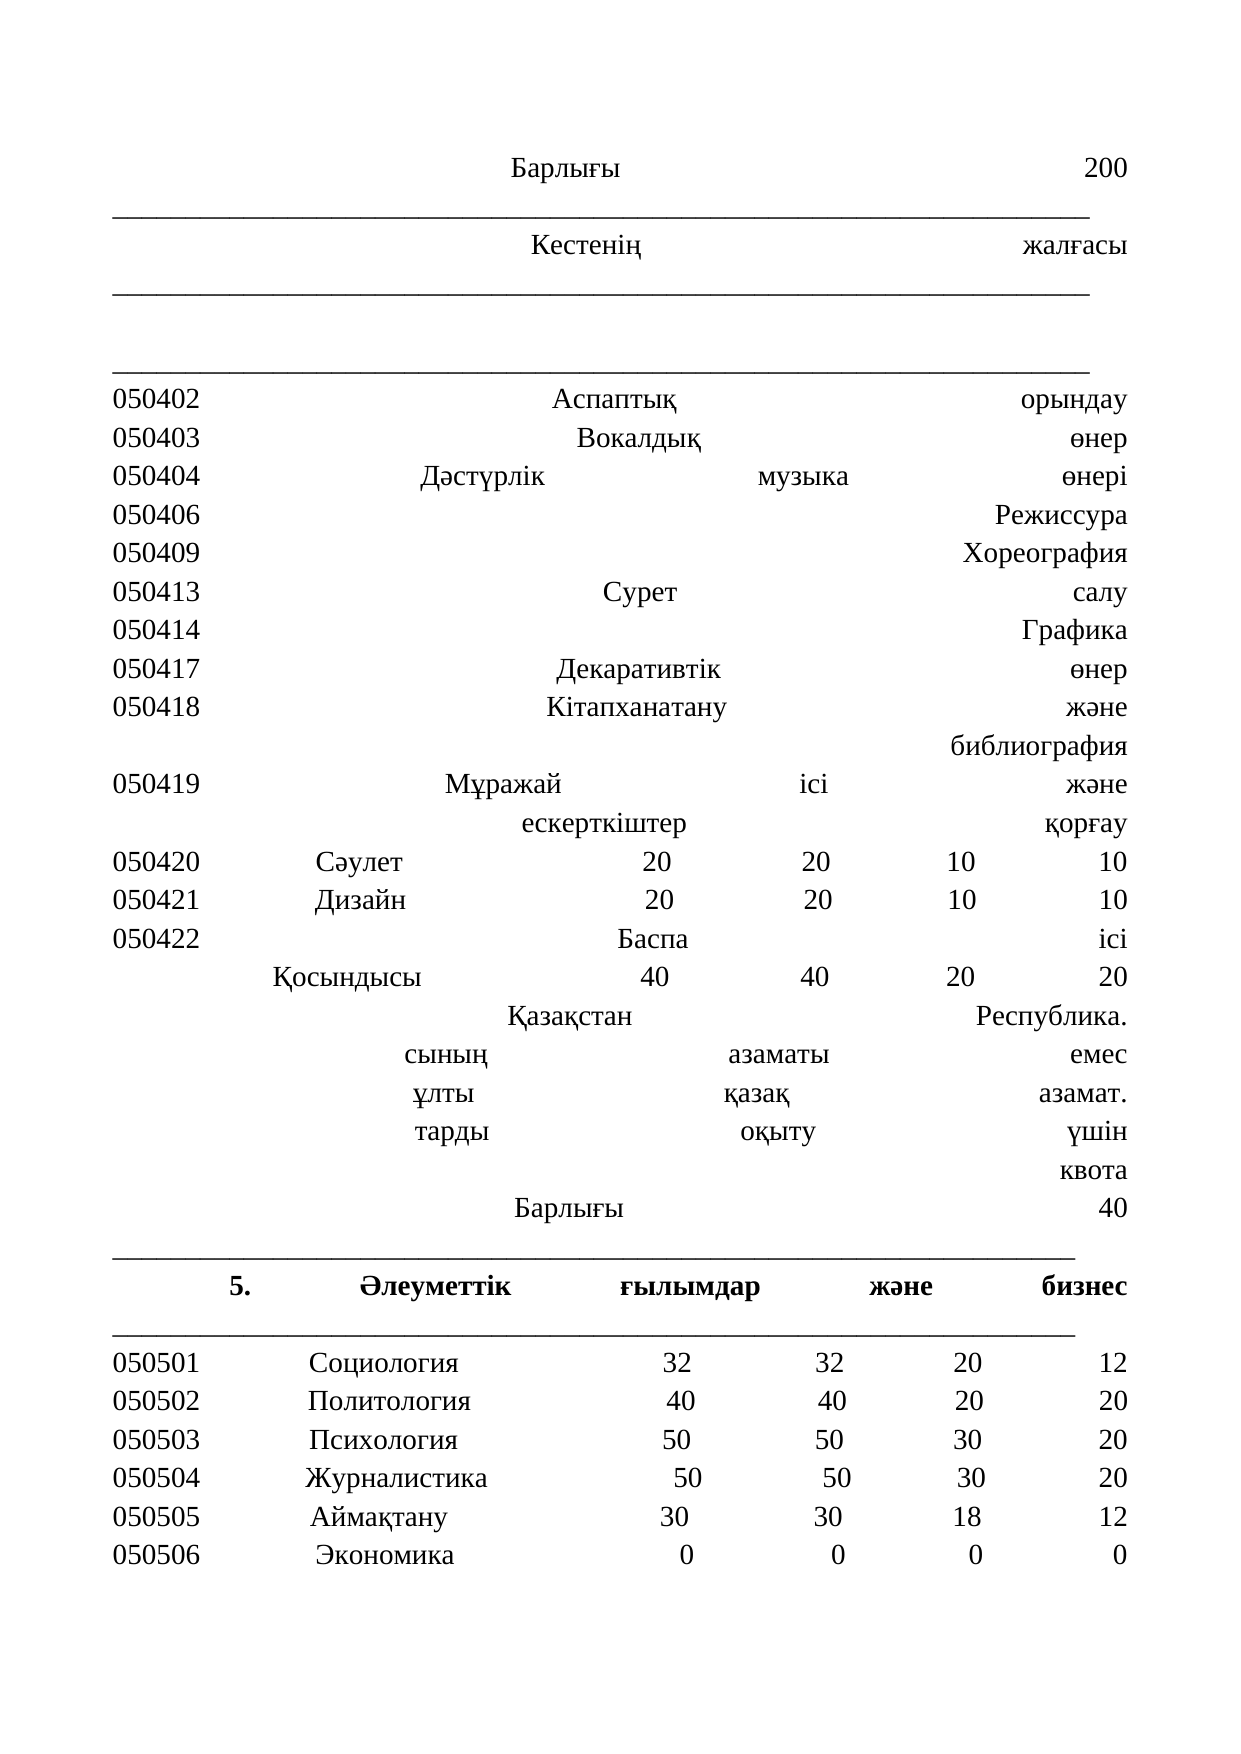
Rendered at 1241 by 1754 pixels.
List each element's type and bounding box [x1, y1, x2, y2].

text [112, 150, 1128, 222]
text [112, 227, 1128, 1571]
